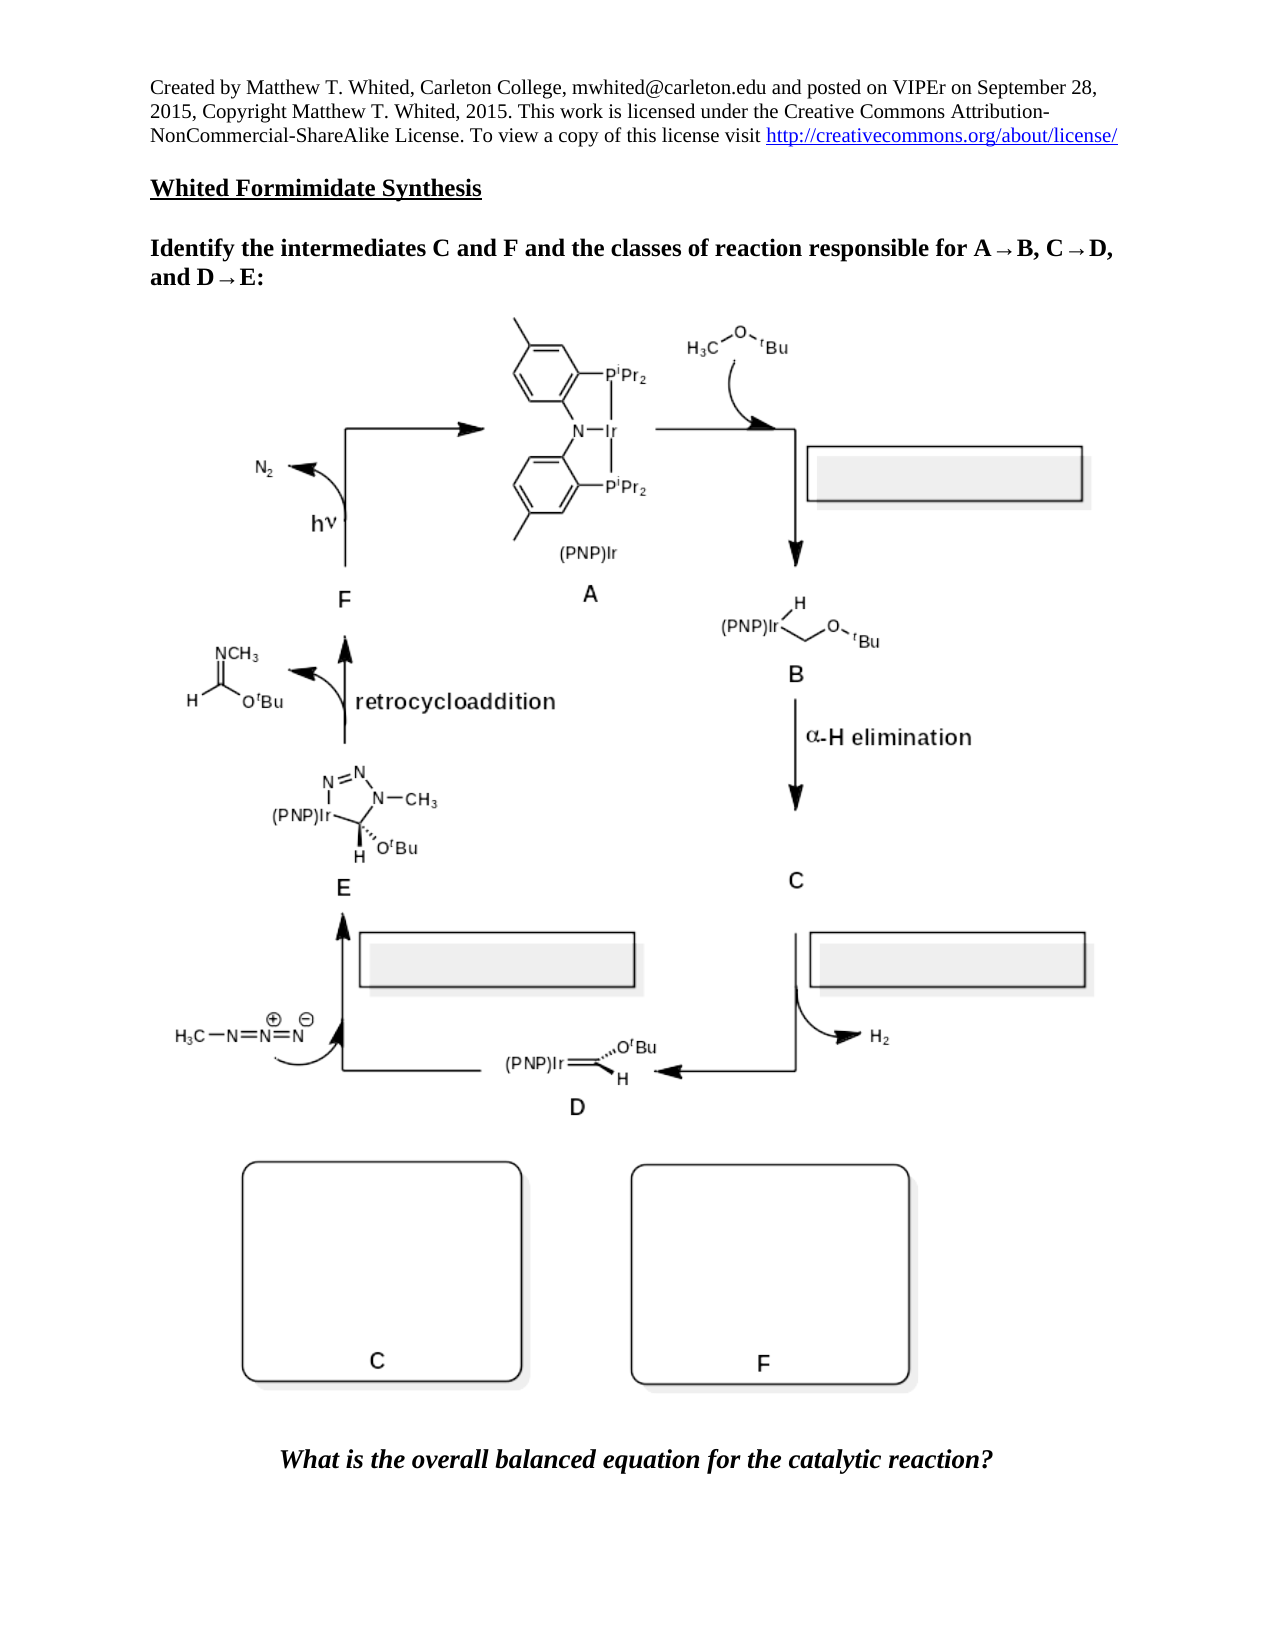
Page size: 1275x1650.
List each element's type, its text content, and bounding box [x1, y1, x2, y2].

text Whited Formimidate Synthesis [150, 173, 1125, 202]
text Identify the intermediates C and F and the classes of reaction responsible for A→B, C→D, and D→E: [150, 233, 1125, 291]
text What is the overall balanced equation for the catalytic reaction? [150, 1444, 1125, 1475]
